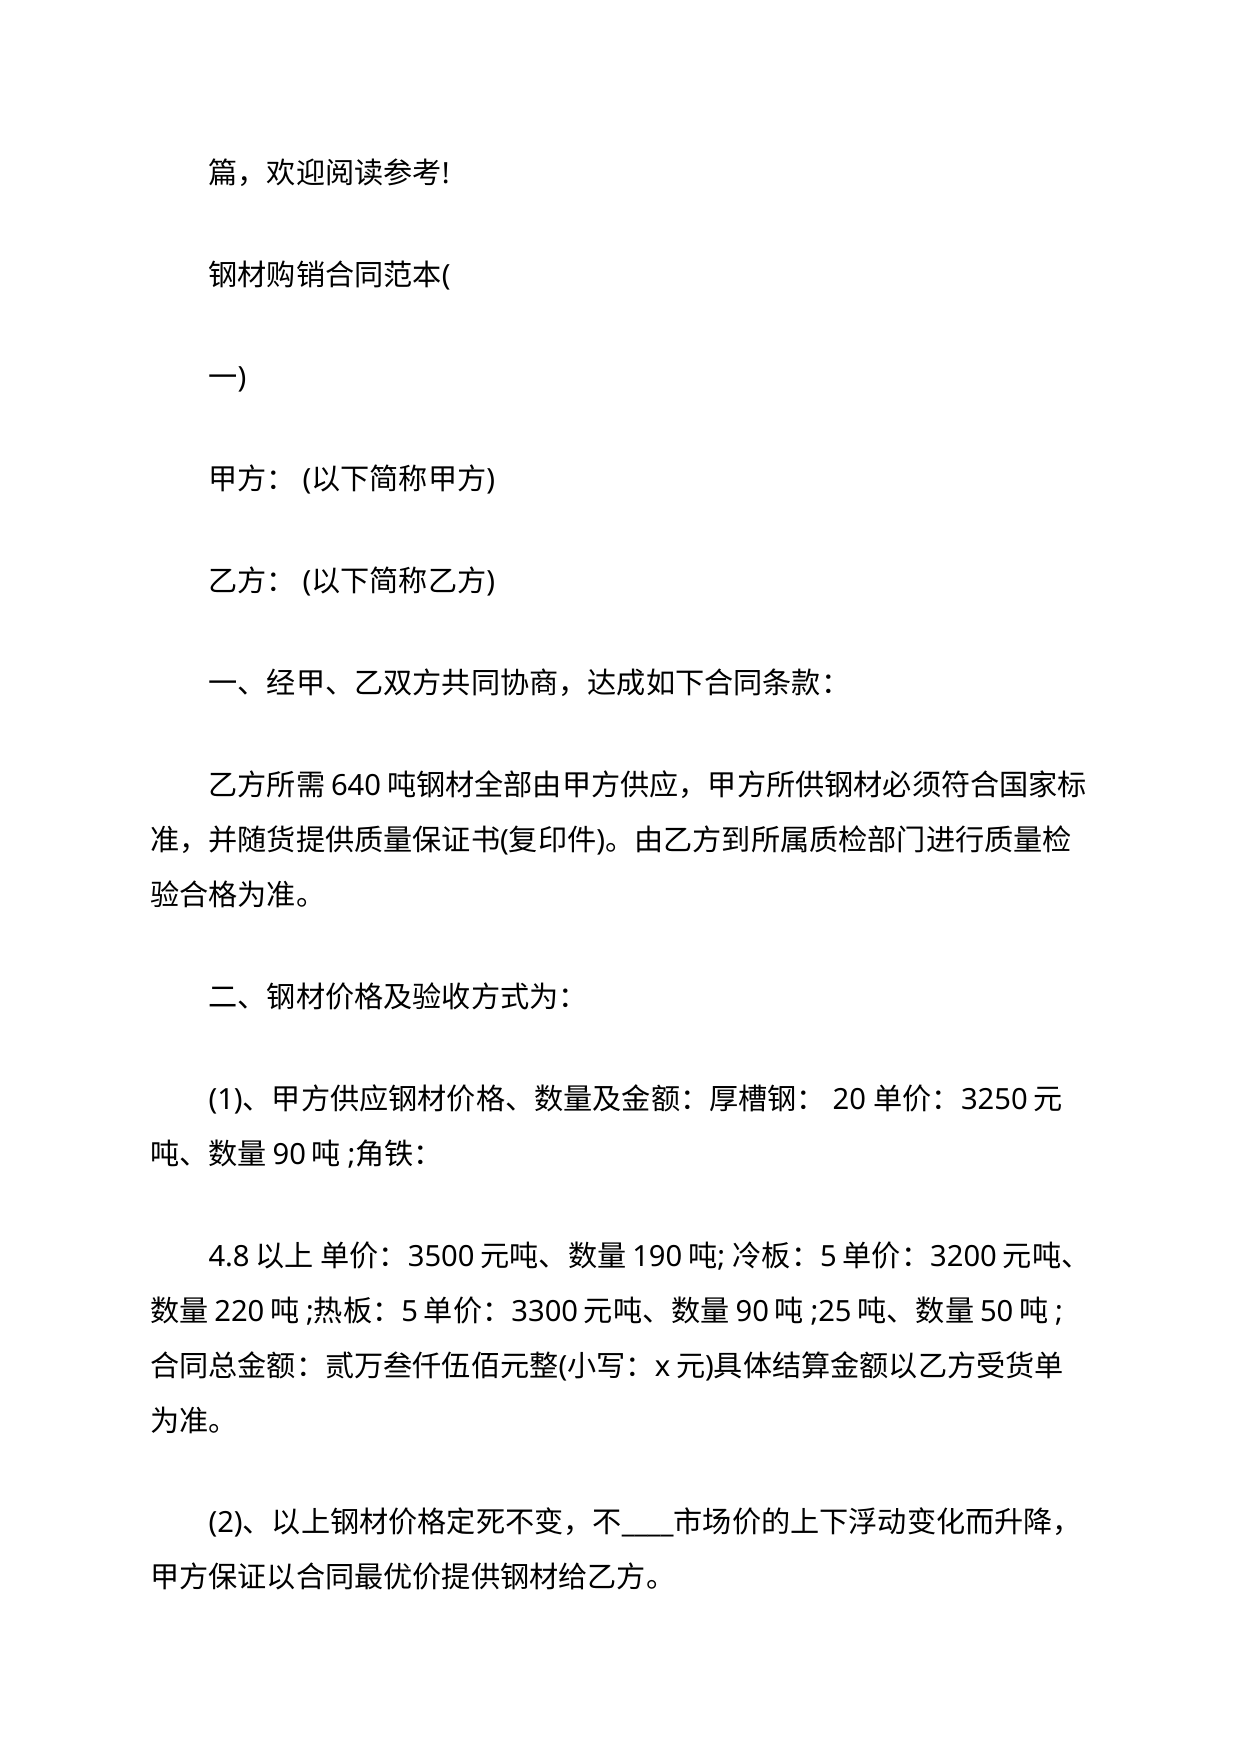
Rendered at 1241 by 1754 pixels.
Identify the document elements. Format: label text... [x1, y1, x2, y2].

text 4.8以上 单价：3500元吨、数量190吨; 冷板：5单价：3200元吨、数量220吨 ;热板：5单价：3300元吨、数量90吨 ;25吨、数量50吨 ;合同总金额：贰万叁仟伍佰元整(小写：x元)具体结算金额以乙方受货单为准。 [150, 1232, 1090, 1439]
text (2)、以上钢材价格定死不变，不____市场价的上下浮动变化而升降，甲方保证以合同最优价提供钢材给乙方。 [150, 1499, 1090, 1596]
text 钢材购销合同范本( [150, 252, 1090, 294]
text 乙方： (以下简称乙方) [150, 558, 1090, 600]
text 一) [150, 354, 1090, 396]
text 篇，欢迎阅读参考! [150, 150, 1090, 192]
text 二、钢材价格及验收方式为： [150, 973, 1090, 1016]
text 一、经甲、乙双方共同协商，达成如下合同条款： [150, 660, 1090, 702]
text (1)、甲方供应钢材价格、数量及金额：厚槽钢： 20 单价：3250元吨、数量90吨 ;角铁： [150, 1075, 1090, 1173]
text 甲方： (以下简称甲方) [150, 456, 1090, 498]
text 乙方所需640吨钢材全部由甲方供应，甲方所供钢材必须符合国家标准，并随货提供质量保证书(复印件)。由乙方到所属质检部门进行质量检验合格为准。 [150, 762, 1090, 914]
